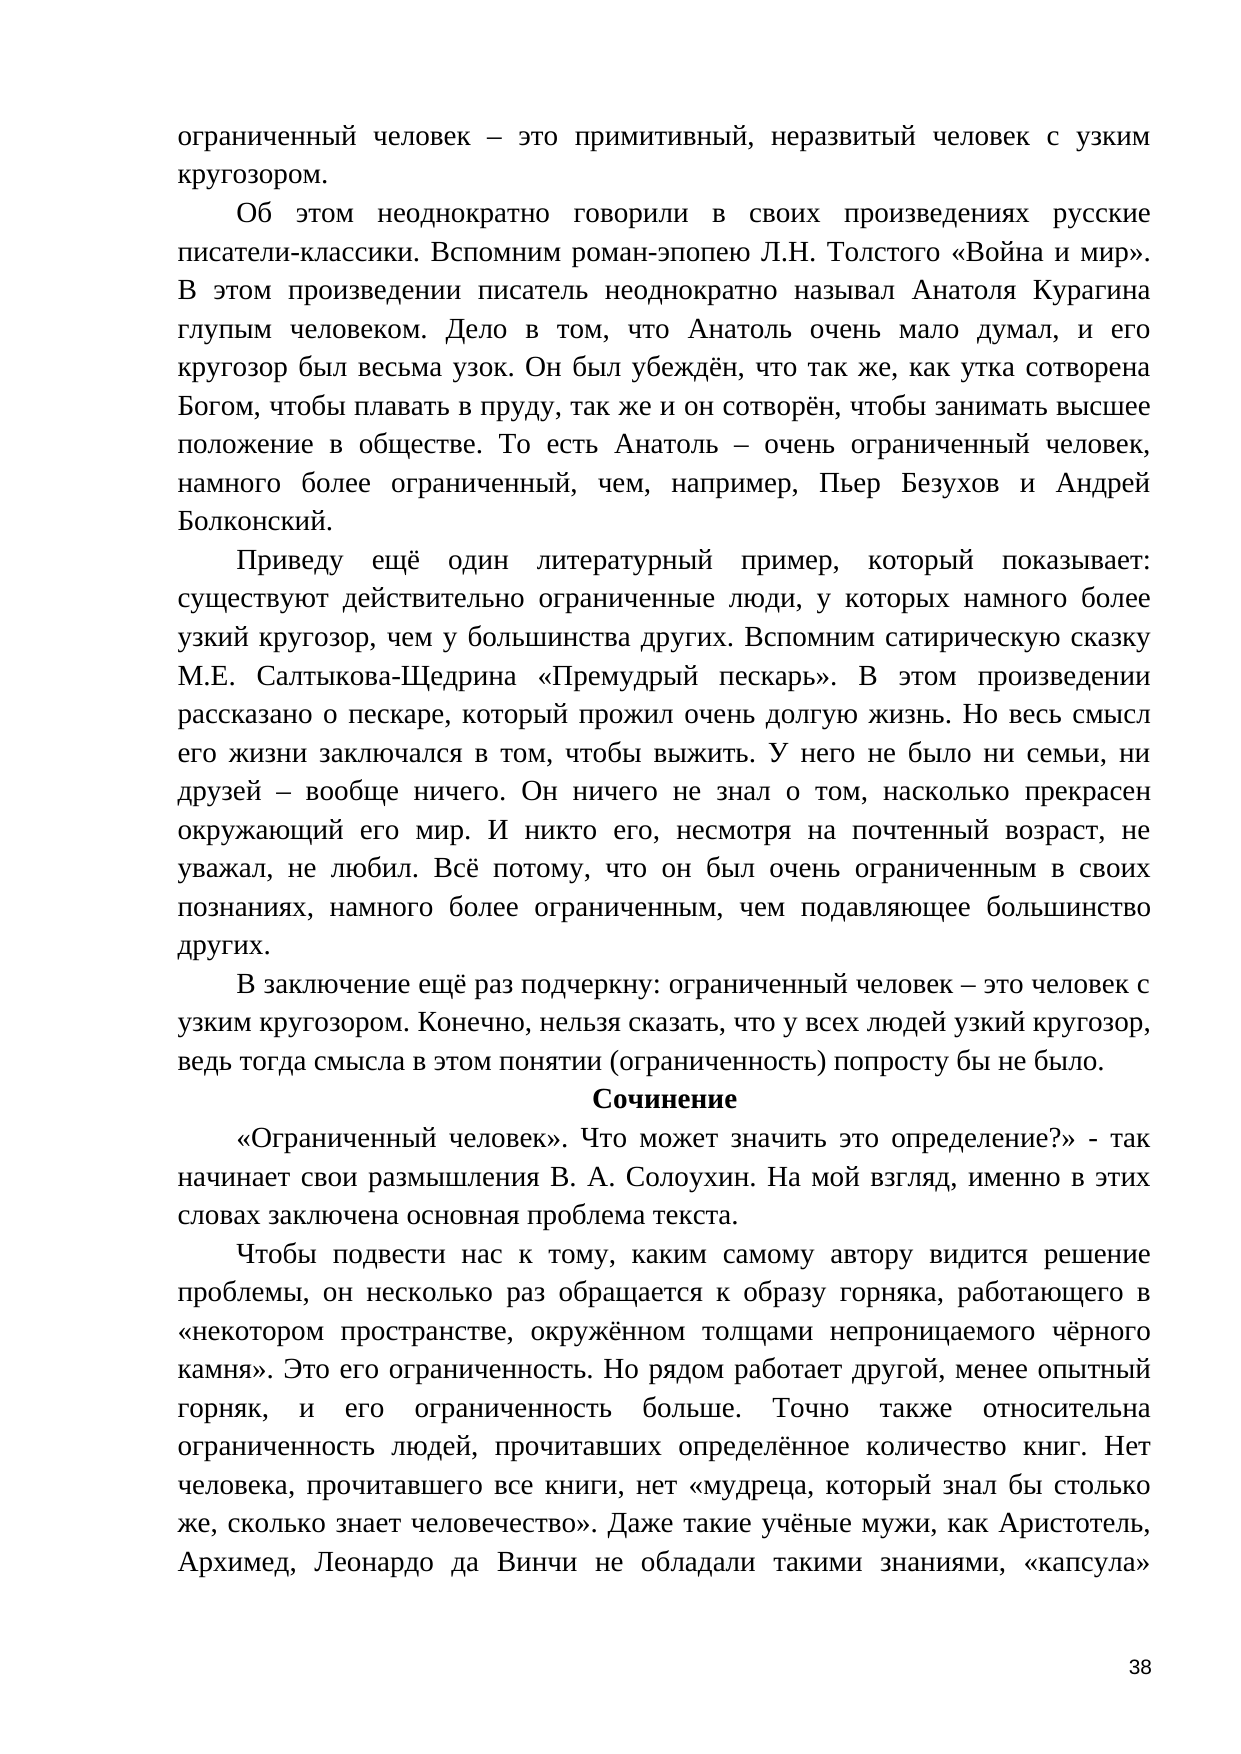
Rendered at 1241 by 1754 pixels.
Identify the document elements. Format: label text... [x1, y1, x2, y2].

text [177, 1236, 1152, 1578]
text «Ограниченный человек». Что может значить это определение?» - так начинает свои размышления В. А. Солоухин. На мой взгляд, именно в этих словах заключена основная проблема текста. [177, 1120, 1152, 1231]
text Сочинение [177, 1082, 1152, 1115]
text Приведу ещё один литературный пример, который показывает: существуют действительно ограниченные люди, у которых намного более узкий кругозор, чем у большинства других. Вспомним сатирическую сказку М.Е. Салтыкова-Щедрина «Премудрый пескарь». В этом произведении рассказано о пескаре, который прожил очень долгую жизнь. Но весь смысл его жизни заключался в том, чтобы выжить. У него не было ни семьи, ни друзей – вообще ничего. Он ничего не знал о том, насколько прекрасен окружающий его мир. И никто его, несмотря на почтенный возраст, не уважал, не любил. Всё потому, что он был очень ограниченным в своих познаниях, намного более ограниченным, чем подавляющее большинство других. [177, 542, 1152, 961]
text В заключение ещё раз подчеркну: ограниченный человек – это человек с узким кругозором. Конечно, нельзя сказать, что у всех людей узкий кругозор, ведь тогда смысла в этом понятии (ограниченность) попросту бы не было. [177, 966, 1152, 1077]
text Об этом неоднократно говорили в своих произведениях русские писатели-классики. Вспомним роман-эпопею Л.Н. Толстого «Война и мир». В этом произведении писатель неоднократно называл Анатоля Курагина глупым человеком. Дело в том, что Анатоль очень мало думал, и его кругозор был весьма узок. Он был убеждён, что так же, как утка сотворена Богом, чтобы плавать в пруду, так же и он сотворён, чтобы занимать высшее положение в обществе. То есть Анатоль – очень ограниченный человек, намного более ограниченный, чем, например, Пьер Безухов и Андрей Болконский. [177, 195, 1152, 537]
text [177, 118, 1152, 190]
